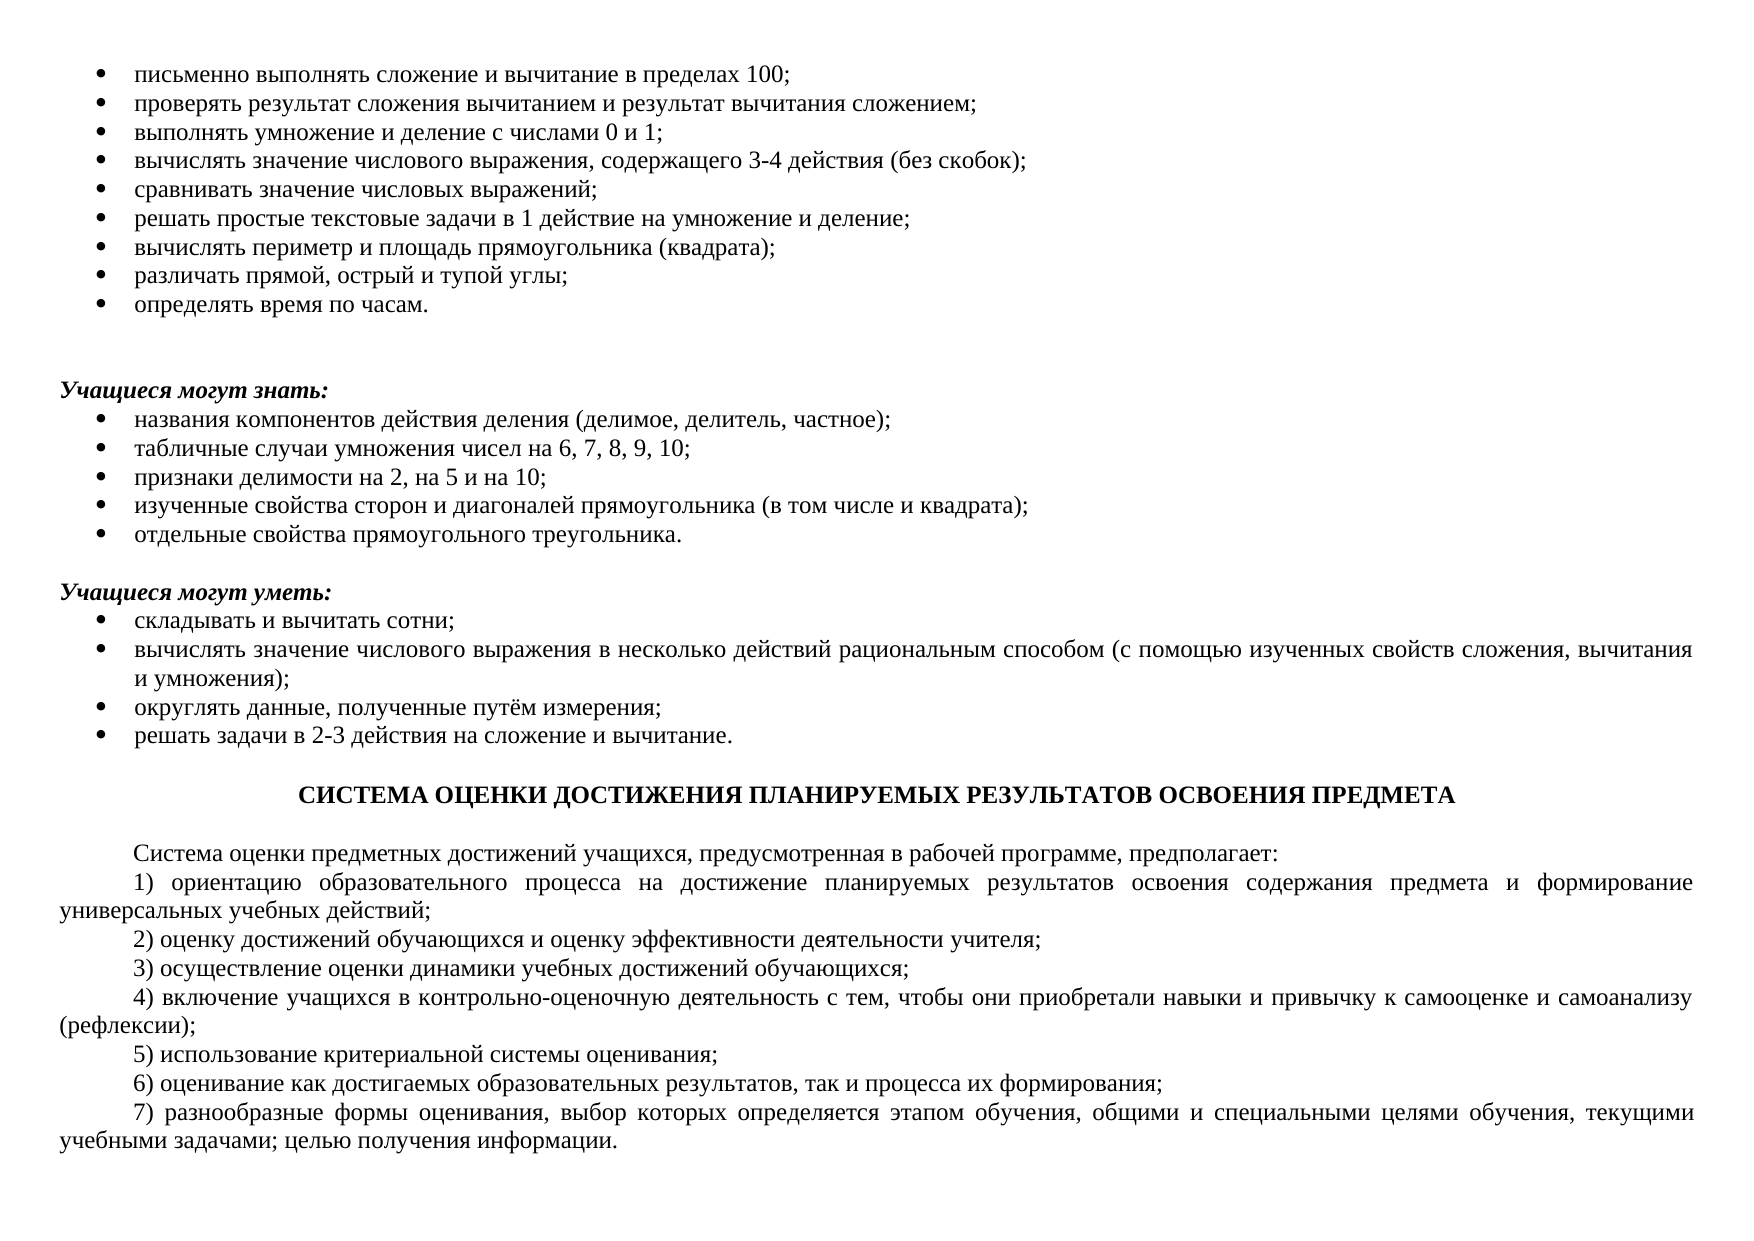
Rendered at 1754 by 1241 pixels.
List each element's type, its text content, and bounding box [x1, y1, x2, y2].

list различать прямой, острый и тупой углы; [97, 260, 1695, 289]
list определять время по часам. [97, 289, 1695, 318]
text 5) использование критериальной системы оценивания; [59, 1039, 1695, 1068]
list складывать и вычитать сотни; [97, 605, 1695, 634]
list вычислять значение числового выражения в несколько действий рациональным способом (с помощью изученных свойств сложения, вычитания и умножения); [97, 634, 1695, 692]
list решать задачи в 2-3 действия на сложение и вычитание. [97, 720, 1695, 749]
list проверять результат сложения вычитанием и результат вычитания сложением; [97, 88, 1695, 117]
list округлять данные, полученные путём измерения; [97, 692, 1695, 720]
text 2) оценку достижений обучающихся и оценку эффективности деятельности учителя; [59, 924, 1695, 953]
text 4) включение учащихся в контрольно-оценочную деятельность с тем, чтобы они приобретали навыки и привычку к самооценке и самоанализу (рефлексии); [59, 982, 1695, 1039]
list вычислять периметр и площадь прямоугольника (квадрата); [97, 232, 1695, 260]
list выполнять умножение и деление с числами 0 и 1; [97, 117, 1695, 145]
list отдельные свойства прямоугольного треугольника. [97, 519, 1695, 548]
list изученные свойства сторон и диагоналей прямоугольника (в том числе и квадрата); [97, 490, 1695, 519]
list вычислять значение числового выражения, содержащего 3-4 действия (без скобок); [97, 145, 1695, 174]
list решать простые текстовые задачи в 1 действие на умножение и деление; [97, 203, 1695, 232]
text Учащиеся могут уметь: [59, 577, 1695, 605]
text Система оценки предметных достижений учащихся, предусмотренная в рабочей программе, предполагает: [59, 838, 1695, 867]
list сравнивать значение числовых выражений; [97, 174, 1695, 203]
text 7) разнообразные формы оценивания, выбор которых определяется этапом обучения, общими и специальными целями обучения, текущими учебными задачами; целью получения информации. [59, 1097, 1695, 1154]
list названия компонентов действия деления (делимое, делитель, частное); [97, 404, 1695, 433]
list письменно выполнять сложение и вычитание в пределах 100; [97, 59, 1695, 88]
text 3) осуществление оценки динамики учебных достижений обучающихся; [59, 953, 1695, 982]
text Учащиеся могут знать: [59, 375, 1695, 404]
text 1) ориентацию образовательного процесса на достижение планируемых результатов освоения содержания предмета и формирование универсальных учебных действий; [59, 867, 1695, 924]
list табличные случаи умножения чисел на 6, 7, 8, 9, 10; [97, 433, 1695, 462]
text 6) оценивание как достигаемых образовательных результатов, так и процесса их формирования; [59, 1068, 1695, 1097]
list признаки делимости на 2, на 5 и на 10; [97, 462, 1695, 490]
text СИСТЕМА ОЦЕНКИ ДОСТИЖЕНИЯ ПЛАНИРУЕМЫХ РЕЗУЛЬТАТОВ ОСВОЕНИЯ ПРЕДМЕТА [59, 781, 1695, 809]
